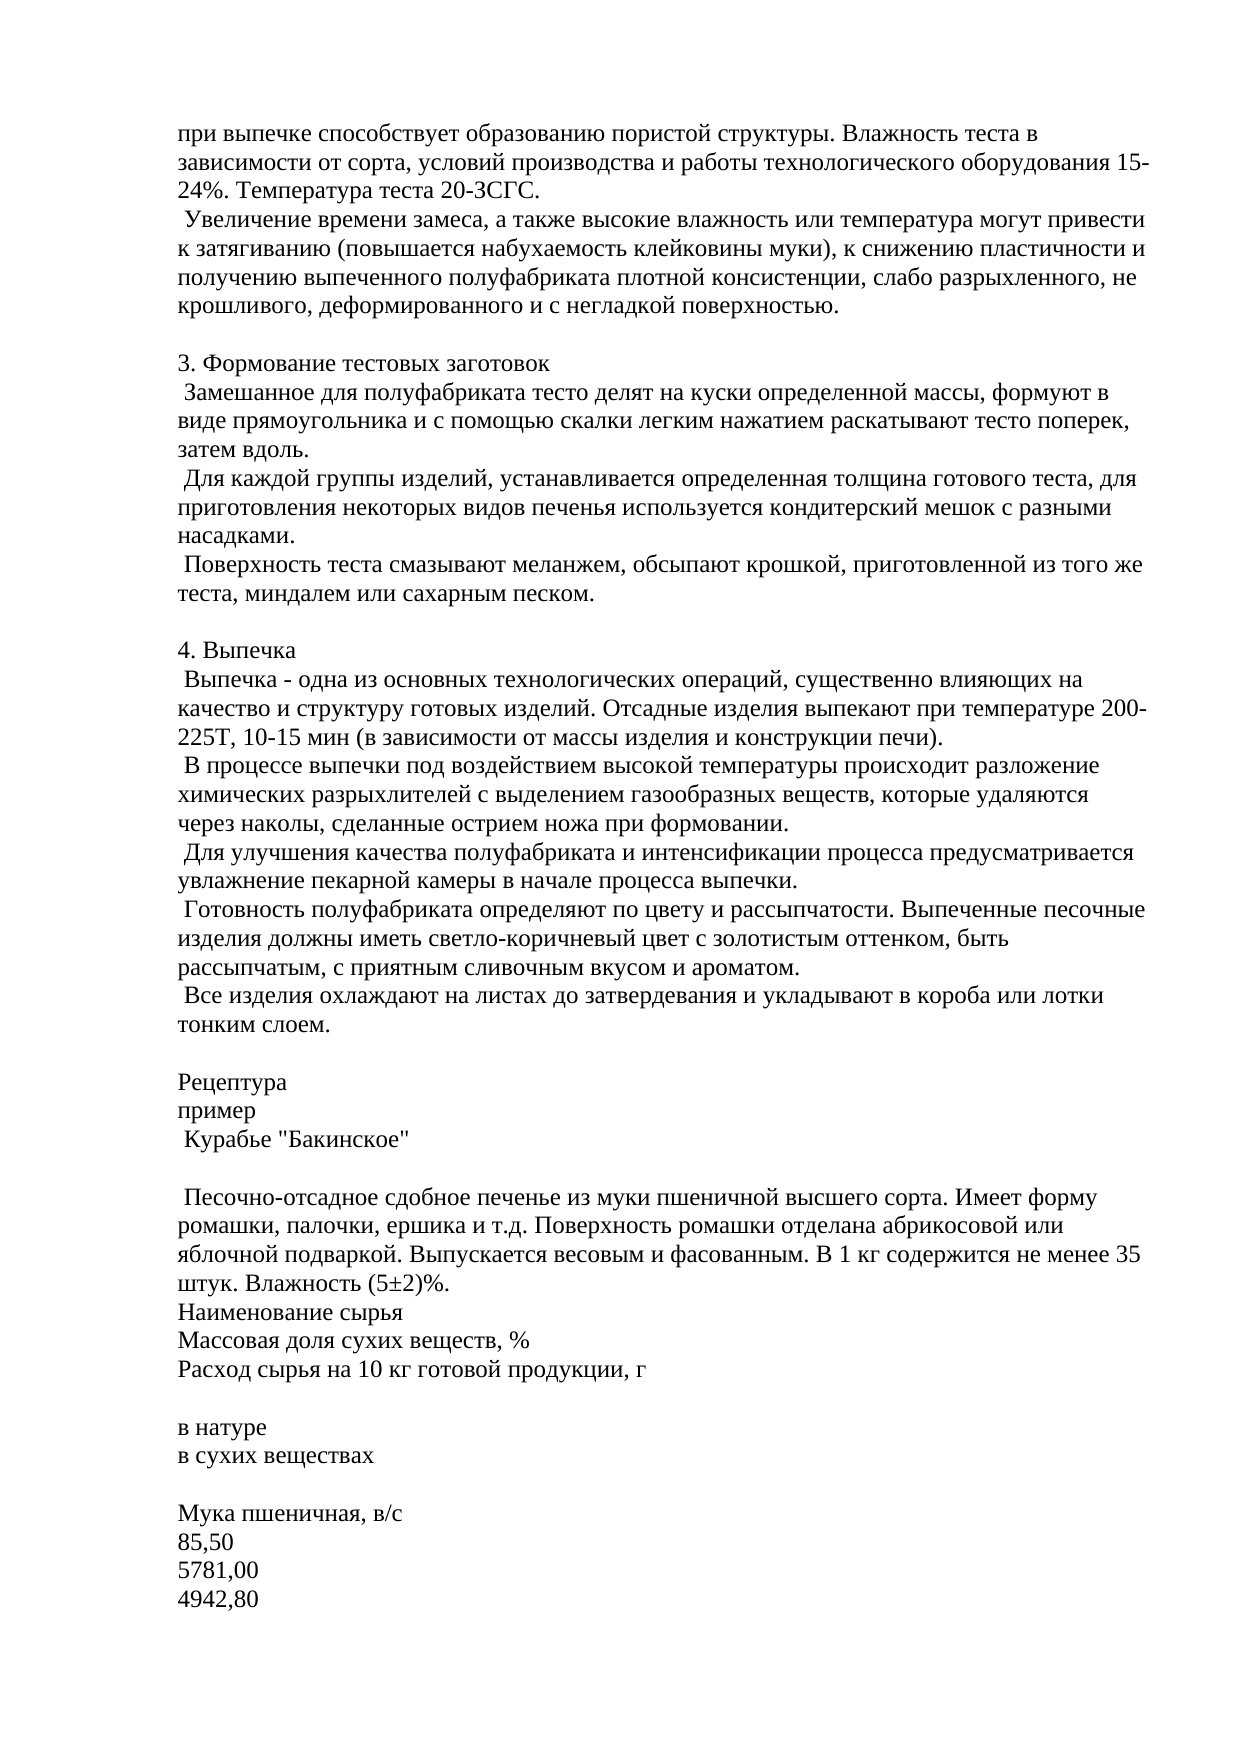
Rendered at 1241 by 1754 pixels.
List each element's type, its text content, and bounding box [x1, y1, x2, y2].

text в натуре [177, 1412, 1152, 1441]
text Все изделия охлаждают на листах до затвердевания и укладывают в короба или лотки тонким слоем. [177, 981, 1152, 1038]
text Готовность полуфабриката определяют по цвету и рассыпчатости. Выпеченные песочные изделия должны иметь светло-коричневый цвет с золотистым оттенком, быть рассыпчатым, с приятным сливочным вкусом и ароматом. [177, 894, 1152, 981]
text 85,50 [177, 1527, 1152, 1556]
text Увеличение времени замеса, а также высокие влажность или температура могут привести к затягиванию (повышается набухаемость клейковины муки), к снижению пластичности и получению выпеченного полуфабриката плотной консистенции, слабо разрыхленного, не крошливого, деформированного и с негладкой поверхностью. [177, 204, 1152, 319]
text Расход сырья на готовой продукции, г [177, 1354, 1152, 1383]
text 5781,00 [177, 1556, 1152, 1584]
text Рецептура [177, 1067, 1152, 1096]
text 4. Выпечка [177, 636, 1152, 664]
text в сухих веществах [177, 1441, 1152, 1469]
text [177, 118, 1152, 204]
text Курабье "Бакинское" [177, 1124, 1152, 1153]
text Для каждой группы изделий, устанавливается определенная толщина готового теста, для приготовления некоторых видов печенья используется кондитерский мешок с разными насадками. [177, 463, 1152, 549]
text В процессе выпечки под воздействием высокой температуры происходит разложение химических разрыхлителей с выделением газообразных веществ, которые удаляются через наколы, сделанные острием ножа при формовании. [177, 751, 1152, 837]
text Песочно-отсадное сдобное печенье из муки пшеничной высшего сорта. Имеет форму ромашки, палочки, ершика и т.д. Поверхность ромашки отделана абрикосовой или яблочной подваркой. Выпускается весовым и фасованным. В содержится не менее 35 штук. Влажность (5±2)%. [177, 1182, 1152, 1297]
text пример [177, 1096, 1152, 1124]
text Мука пшеничная, в/с [177, 1498, 1152, 1527]
text 3. Формование тестовых заготовок [177, 348, 1152, 377]
text Для улучшения качества полуфабриката и интенсификации процесса предусматривается увлажнение пекарной камеры в начале процесса выпечки. [177, 837, 1152, 894]
text Выпечка - одна из основных технологических операций, существенно влияющих на качество и структуру готовых изделий. Отсадные изделия выпекают при температуре 200-225Т, 10-15 мин (в зависимости от массы изделия и конструкции печи). [177, 664, 1152, 751]
text 4942,80 [177, 1584, 1152, 1613]
text Наименование сырья [177, 1297, 1152, 1326]
text Поверхность теста смазывают меланжем, обсыпают крошкой, приготовленной из того же теста, миндалем или сахарным песком. [177, 549, 1152, 607]
text Массовая доля сухих веществ, % [177, 1326, 1152, 1354]
text Замешанное для полуфабриката тесто делят на куски определенной массы, формуют в виде прямоугольника и с помощью скалки легким нажатием раскатывают тесто поперек, затем вдоль. [177, 377, 1152, 463]
